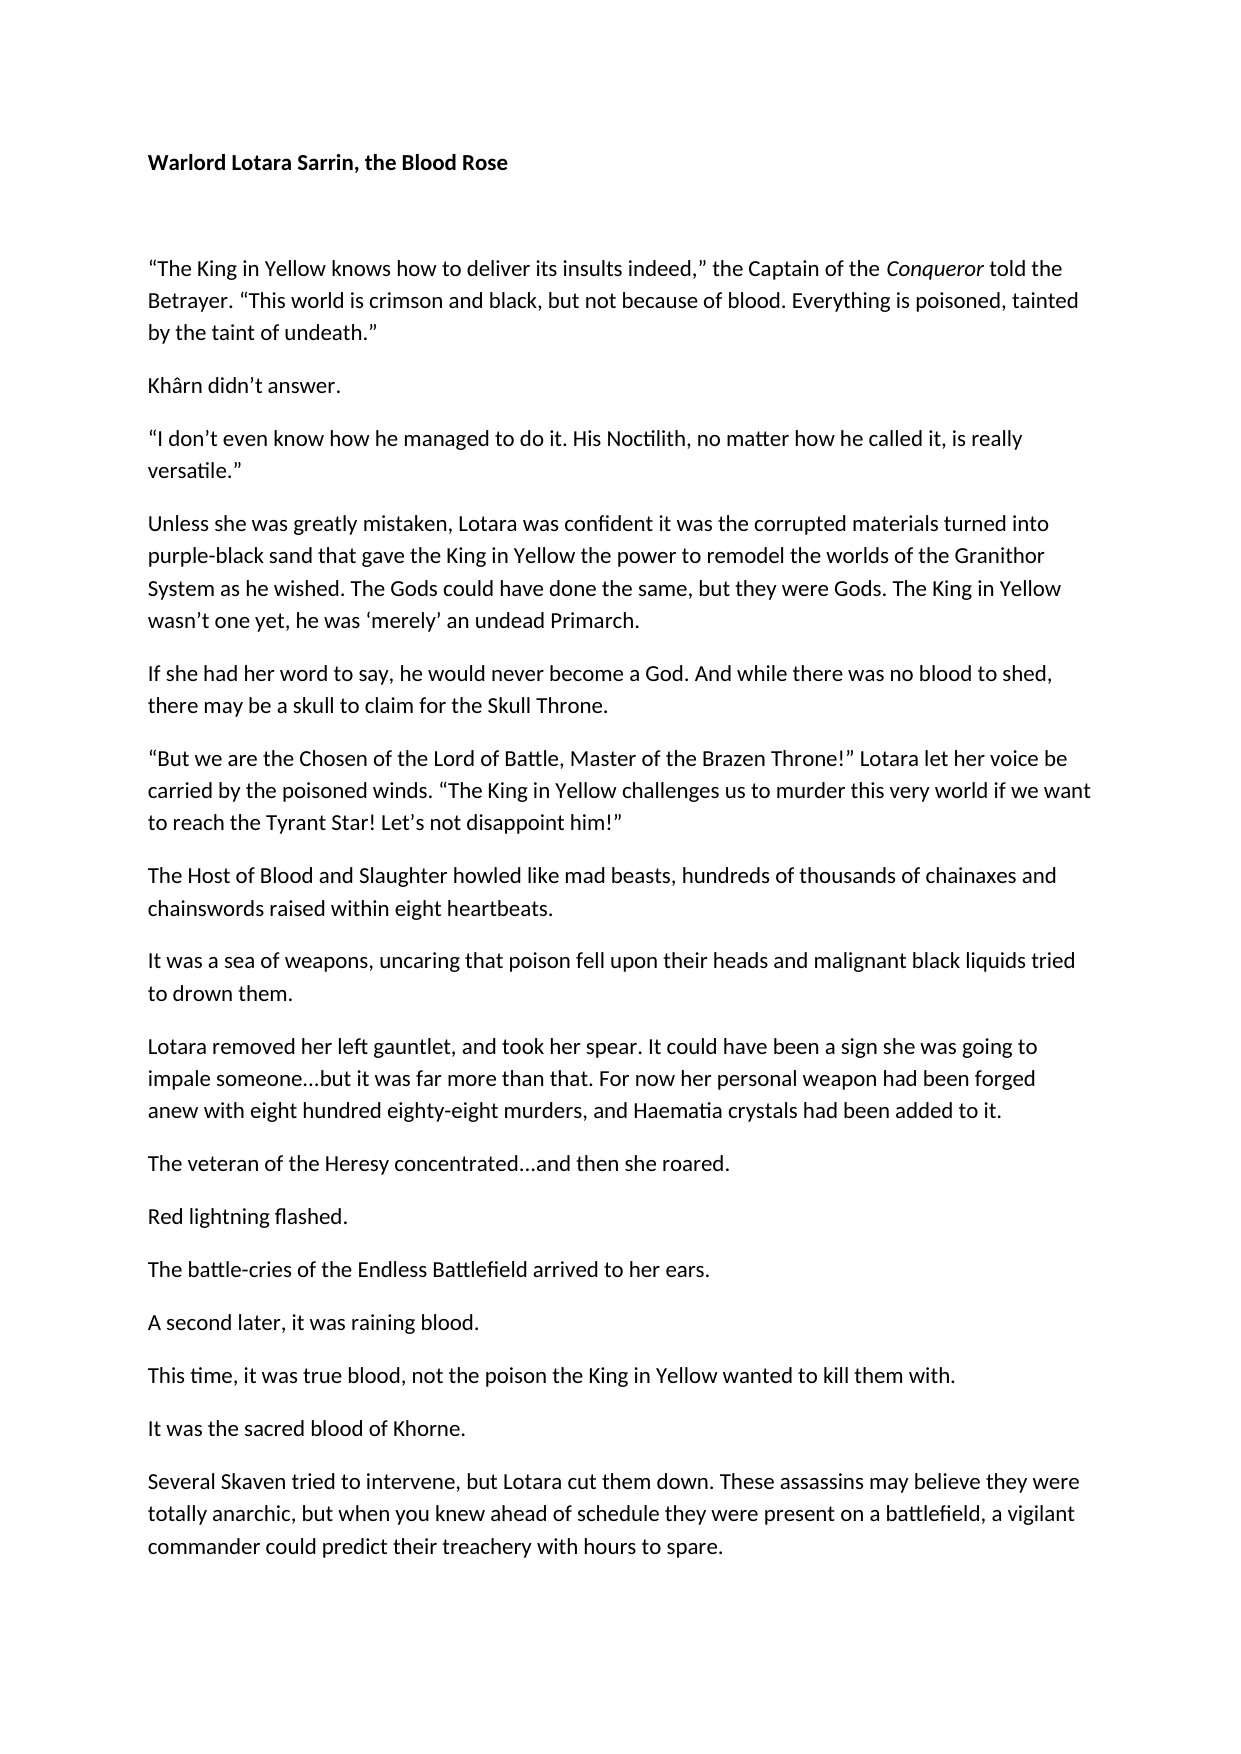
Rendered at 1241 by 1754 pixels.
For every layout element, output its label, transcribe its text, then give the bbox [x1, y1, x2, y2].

text Lotara removed her left gauntlet, and took her spear. It could have been a sign she was going to impale someone...but it was far more than that. For now her personal weapon had been forged anew with eight hundred eighty-eight murders, and Haematia crystals had been added to it. [148, 1032, 1093, 1124]
text Unless she was greatly mistaken, Lotara was confident it was the corrupted materials turned into purple-black sand that gave the King in Yellow the power to remodel the worlds of the Granithor System as he wished. The Gods could have done the same, but they were Gods. The King in Yellow wasn’t one yet, he was ‘merely’ an undead Primarch. [148, 509, 1093, 634]
text Several Skaven tried to intervene, but Lotara cut them down. These assassins may believe they were totally anarchic, but when you knew ahead of schedule they were present on a battlefield, a vigilant commander could predict their treachery with hours to spare. [148, 1467, 1093, 1560]
text It was a sea of weapons, uncaring that poison fell upon their heads and malignant black liquids tried to drown them. [148, 947, 1093, 1007]
text If she had her word to say, he would never become a God. And while there was no blood to shed, there may be a skull to claim for the Skull Throne. [148, 659, 1093, 719]
text It was the sacred blood of Khorne. [148, 1414, 1093, 1442]
text A second later, it was raining blood. [148, 1308, 1093, 1336]
text This time, it was true blood, not the poison the King in Yellow wanted to kill them with. [148, 1361, 1093, 1389]
text The Host of Blood and Slaughter howled like mad beasts, hundreds of thousands of chainaxes and chainswords raised within eight heartbeats. [148, 861, 1093, 922]
text Khârn didn’t answer. [148, 371, 1093, 399]
text Red lightning flashed. [148, 1202, 1093, 1230]
text “But we are the Chosen of the Lord of Battle, Master of the Brazen Throne!” Lotara let her voice be carried by the poisoned winds. “The King in Yellow challenges us to murder this very world if we want to reach the Tyrant Star! Let’s not disappoint him!” [148, 744, 1093, 836]
text “The King in Yellow knows how to deliver its insults indeed,” the Captain of the Conqueror told the Betrayer. “This world is crimson and black, but not because of blood. Everything is poisoned, tainted by the taint of undeath.” [148, 254, 1093, 346]
text Warlord Lotara Sarrin, the Blood Rose [148, 148, 1093, 176]
text “I don’t even know how he managed to do it. His Noctilith, no matter how he called it, is really versatile.” [148, 424, 1093, 484]
text The veteran of the Heresy concentrated...and then she roared. [148, 1149, 1093, 1177]
text The battle-cries of the Endless Battlefield arrived to her ears. [148, 1255, 1093, 1283]
